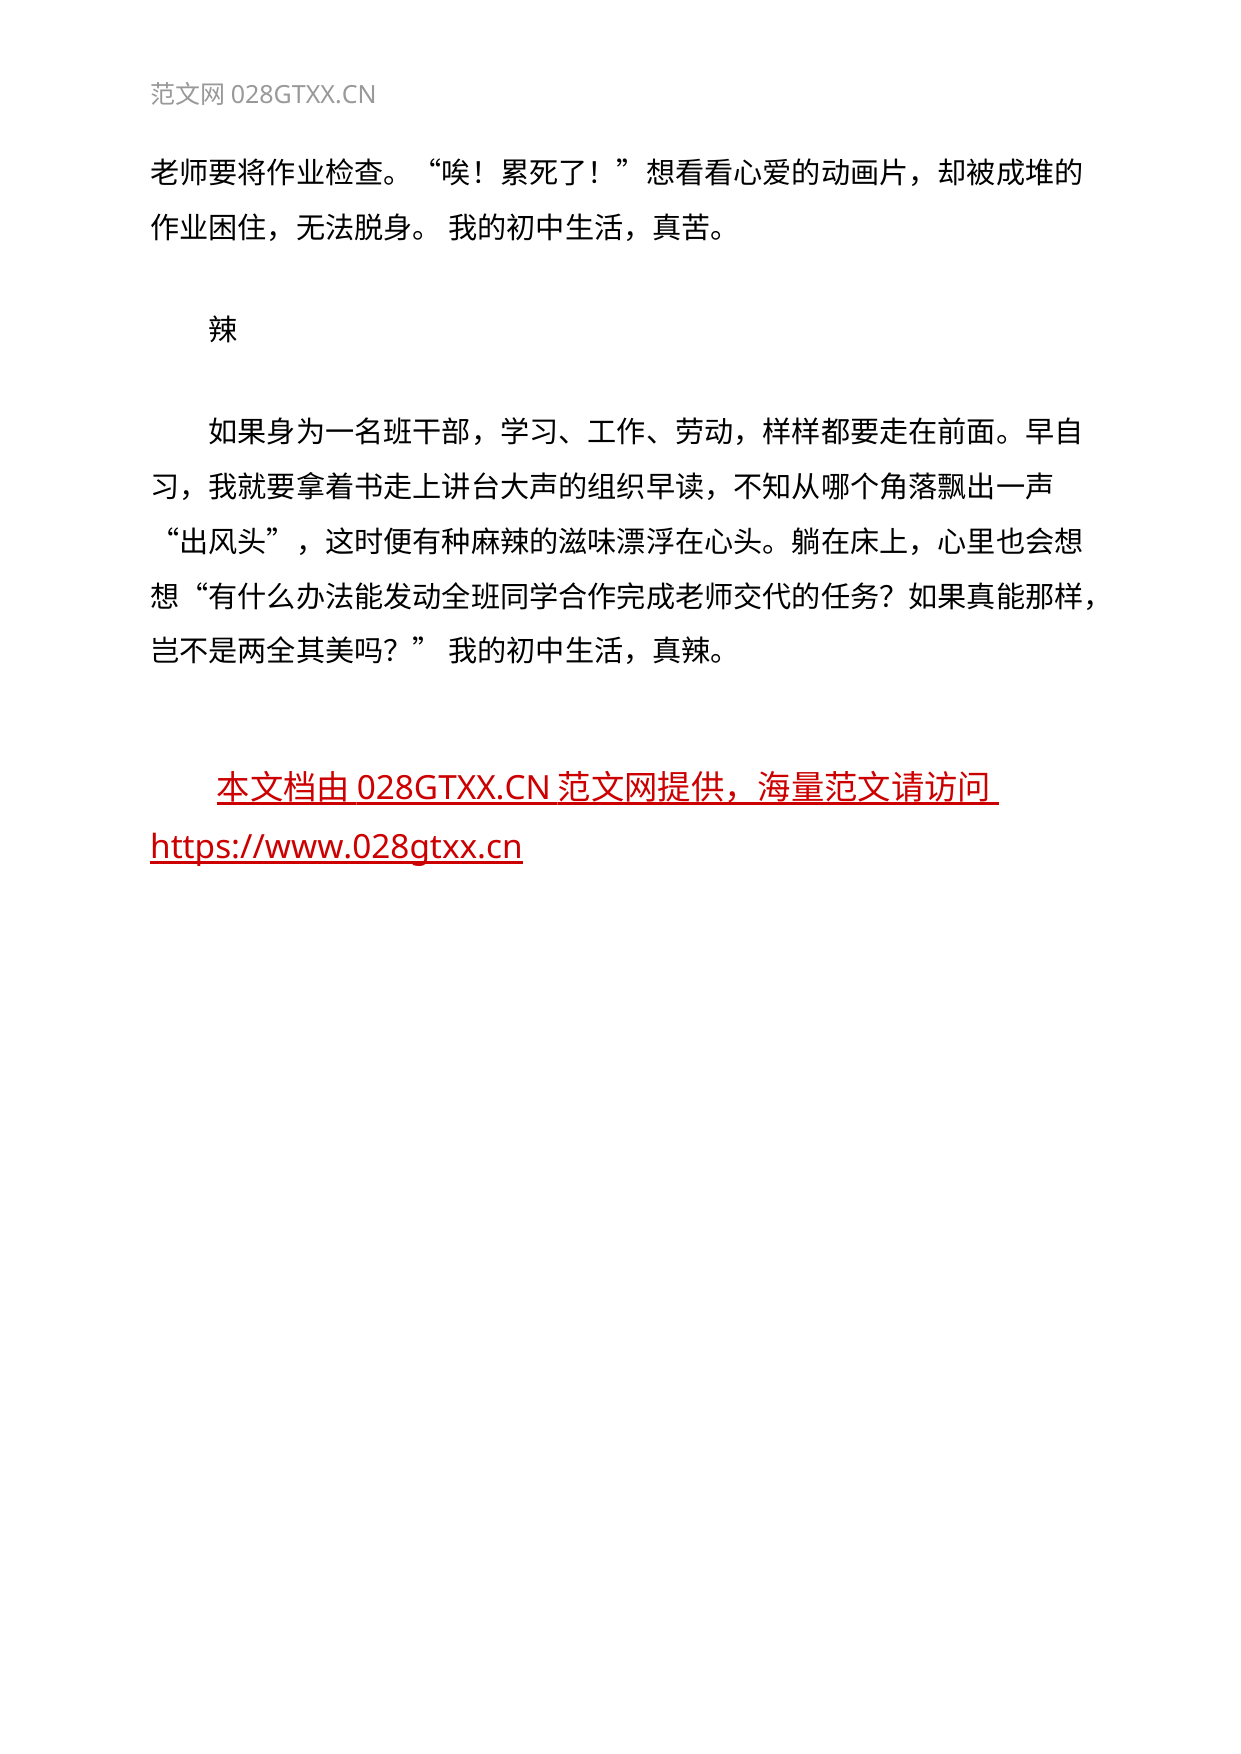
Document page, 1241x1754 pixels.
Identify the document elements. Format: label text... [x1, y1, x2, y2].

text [150, 150, 1090, 247]
text 辣 [150, 307, 1090, 349]
text 本文档由028GTXX.CN范文网提供，海量范文请访问 https://www.028gtxx.cn [150, 761, 1090, 868]
text 如果身为一名班干部，学习、工作、劳动，样样都要走在前面。早自习，我就要拿着书走上讲台大声的组织早读，不知从哪个角落飘出一声“出风头”，这时便有种麻辣的滋味漂浮在心头。躺在床上，心里也会想想“有什么办法能发动全班同学合作完成老师交代的任务？如果真能那样，岂不是两全其美吗？” 我的初中生活，真辣。 [150, 408, 1090, 670]
